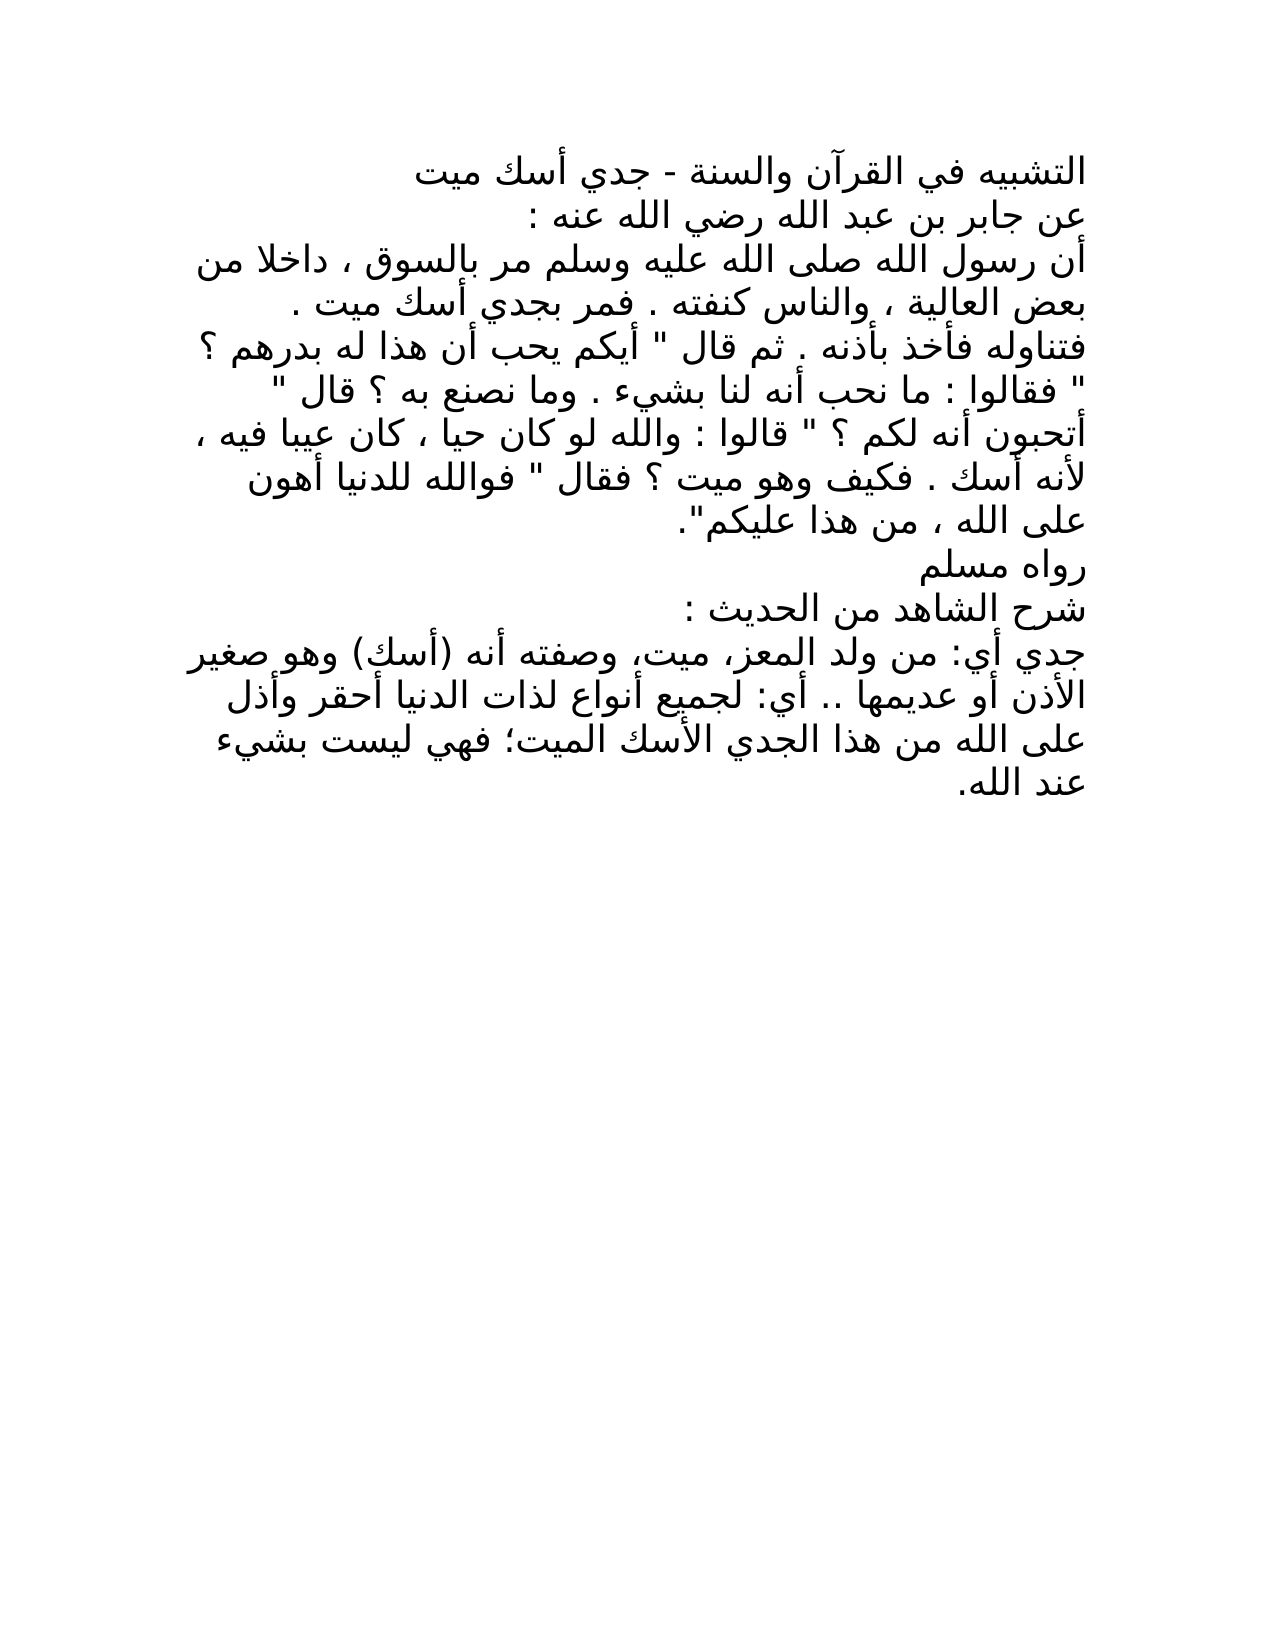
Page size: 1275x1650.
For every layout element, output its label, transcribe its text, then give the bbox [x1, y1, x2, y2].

text جدي أي: من ولد المعز، ميت، وصفته أنه (أسك) وهو صغير الأذن أو عديمها .. أي: لجميع أنواع لذات الدنيا أحقر وأذل على الله من هذا الجدي الأسك الميت؛ فهي ليست بشيء عند الله. [187, 630, 1087, 805]
text شرح الشاهد من الحديث : [187, 586, 1087, 630]
text التشبيه في القرآن والسنة - جدي أسك ميت [187, 150, 1087, 194]
text عن جابر بن عبد الله رضي الله عنه : [187, 194, 1087, 237]
text رواه مسلم [187, 543, 1087, 586]
text أن رسول الله صلى الله عليه وسلم مر بالسوق ، داخلا من بعض العالية ، والناس كنفته . فمر بجدي أسك ميت . فتناوله فأخذ بأذنه . ثم قال " أيكم يحب أن هذا له بدرهم ؟ " فقالوا : ما نحب أنه لنا بشيء . وما نصنع به ؟ قال " أتحبون أنه لكم ؟ " قالوا : والله لو كان حيا ، كان عيبا فيه ، لأنه أسك . فكيف وهو ميت ؟ فقال " فوالله للدنيا أهون على الله ، من هذا عليكم". [187, 237, 1087, 543]
